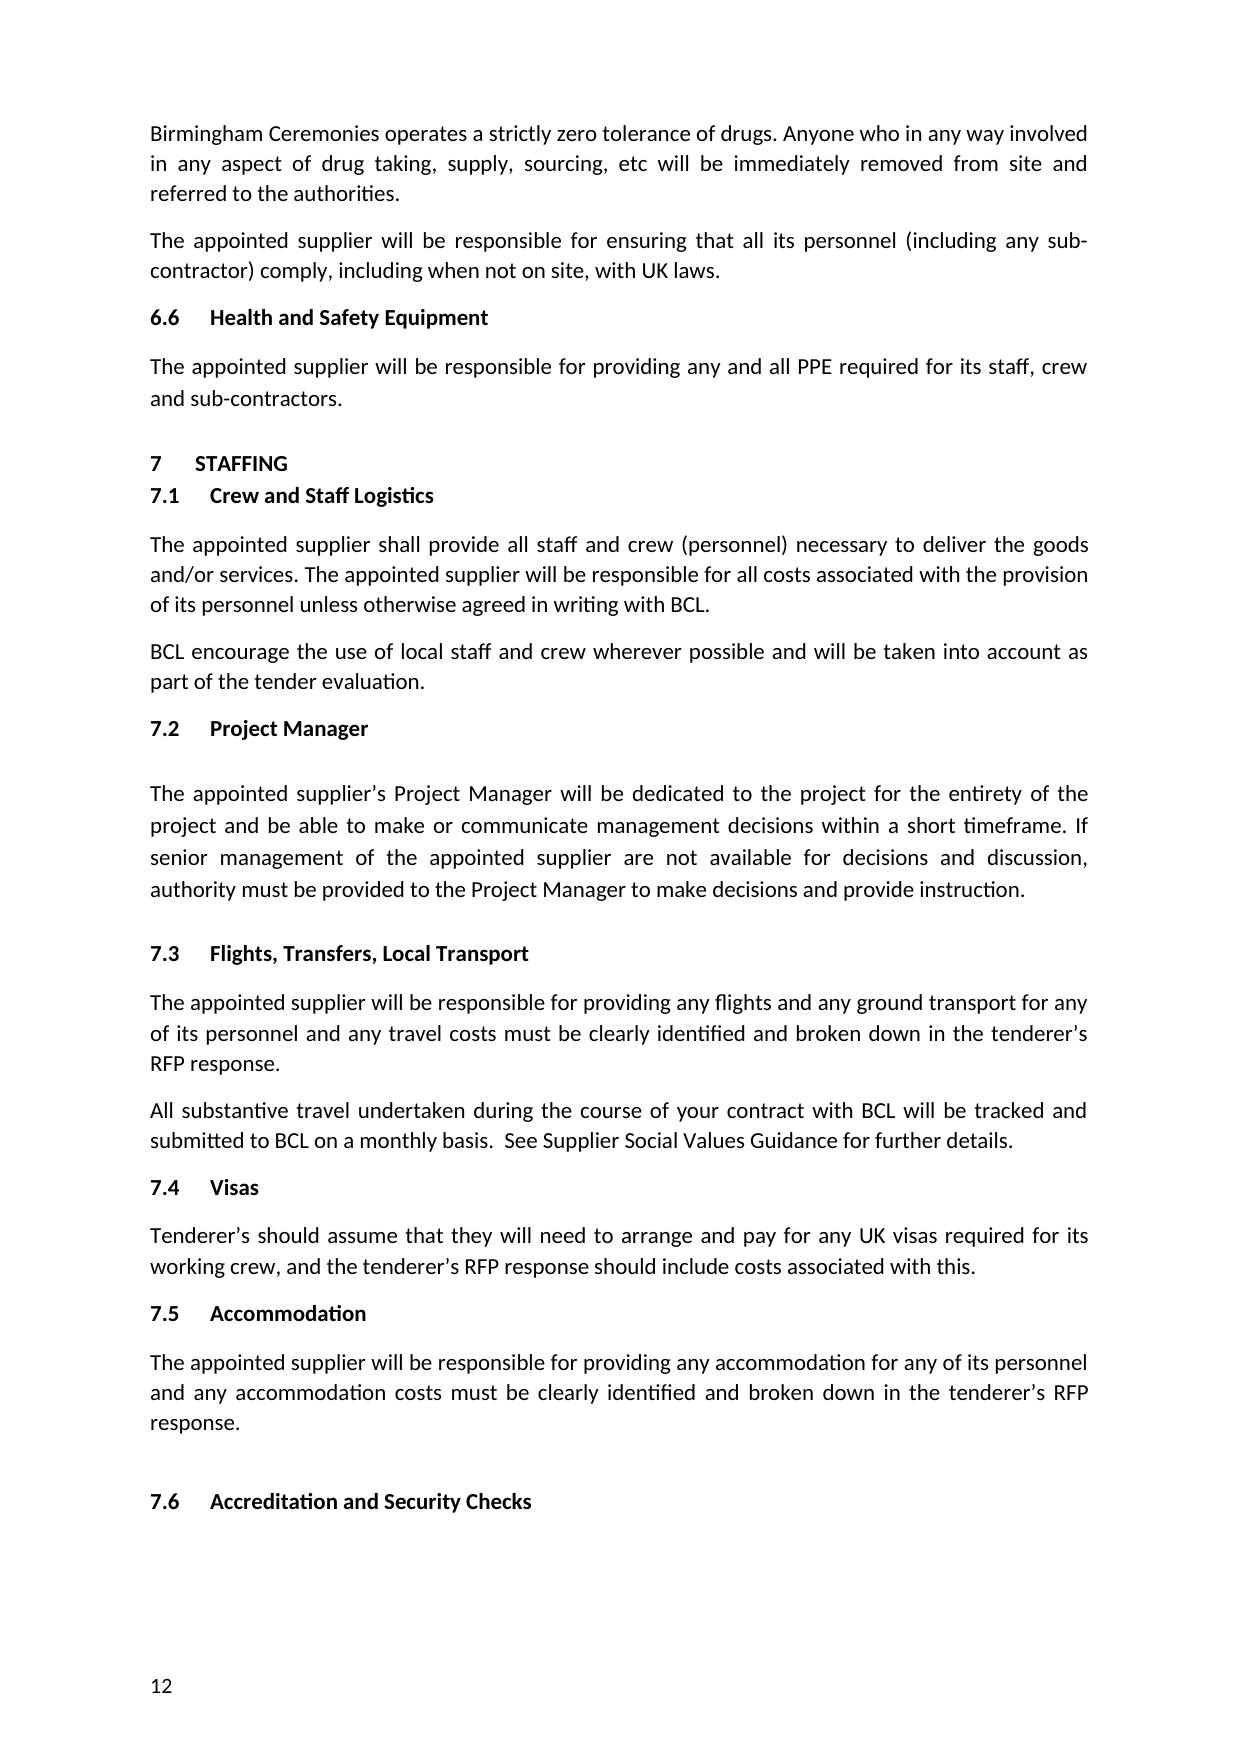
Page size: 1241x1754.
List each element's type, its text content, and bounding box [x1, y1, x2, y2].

text The appointed supplier will be responsible for providing any accommodation for any of its personnel and any accommodation costs must be clearly identified and broken down in the tenderer’s RFP response. [150, 1348, 1090, 1436]
list STAFFING [150, 449, 1090, 477]
list The appointed supplier will be responsible for providing any and all PPE required for its staff, crew and sub-contractors. [150, 352, 1090, 412]
list The appointed supplier’s Project Manager will be dedicated to the project for the entirety of the project and be able to make or communicate management decisions within a short timeframe. If senior management of the appointed supplier are not available for decisions and discussion, authority must be provided to the Project Manager to make decisions and provide instruction. [150, 779, 1090, 903]
text The appointed supplier will be responsible for ensuring that all its personnel (including any sub-contractor) comply, including when not on site, with UK laws. [150, 226, 1090, 284]
text Tenderer’s should assume that they will need to arrange and pay for any UK visas required for its working crew, and the tenderer’s RFP response should include costs associated with this. [150, 1222, 1090, 1280]
list Project Manager [150, 714, 1090, 742]
list Health and Safety Equipment [150, 303, 1090, 331]
text BCL encourage the use of local staff and crew wherever possible and will be taken into account as part of the tender evaluation. [150, 637, 1090, 695]
text The appointed supplier will be responsible for providing any flights and any ground transport for any of its personnel and any travel costs must be clearly identified and broken down in the tenderer’s RFP response. [150, 988, 1090, 1077]
text The appointed supplier shall provide all staff and crew (personnel) necessary to deliver the goods and/or services. The appointed supplier will be responsible for all costs associated with the provision of its personnel unless otherwise agreed in writing with BCL. [150, 530, 1090, 618]
text All substantive travel undertaken during the course of your contract with BCL will be tracked and submitted to BCL on a monthly basis. See Supplier Social Values Guidance for further details. [150, 1096, 1090, 1154]
list Accommodation [150, 1299, 1090, 1327]
list Visas [150, 1173, 1090, 1201]
list Accreditation and Security Checks [150, 1487, 1090, 1515]
list Flights, Transfers, Local Transport [150, 939, 1090, 968]
text Birmingham Ceremonies operates a strictly zero tolerance of drugs. Anyone who in any way involved in any aspect of drug taking, supply, sourcing, etc will be immediately removed from site and referred to the authorities. [150, 119, 1090, 207]
list Crew and Staff Logistics [150, 481, 1090, 509]
